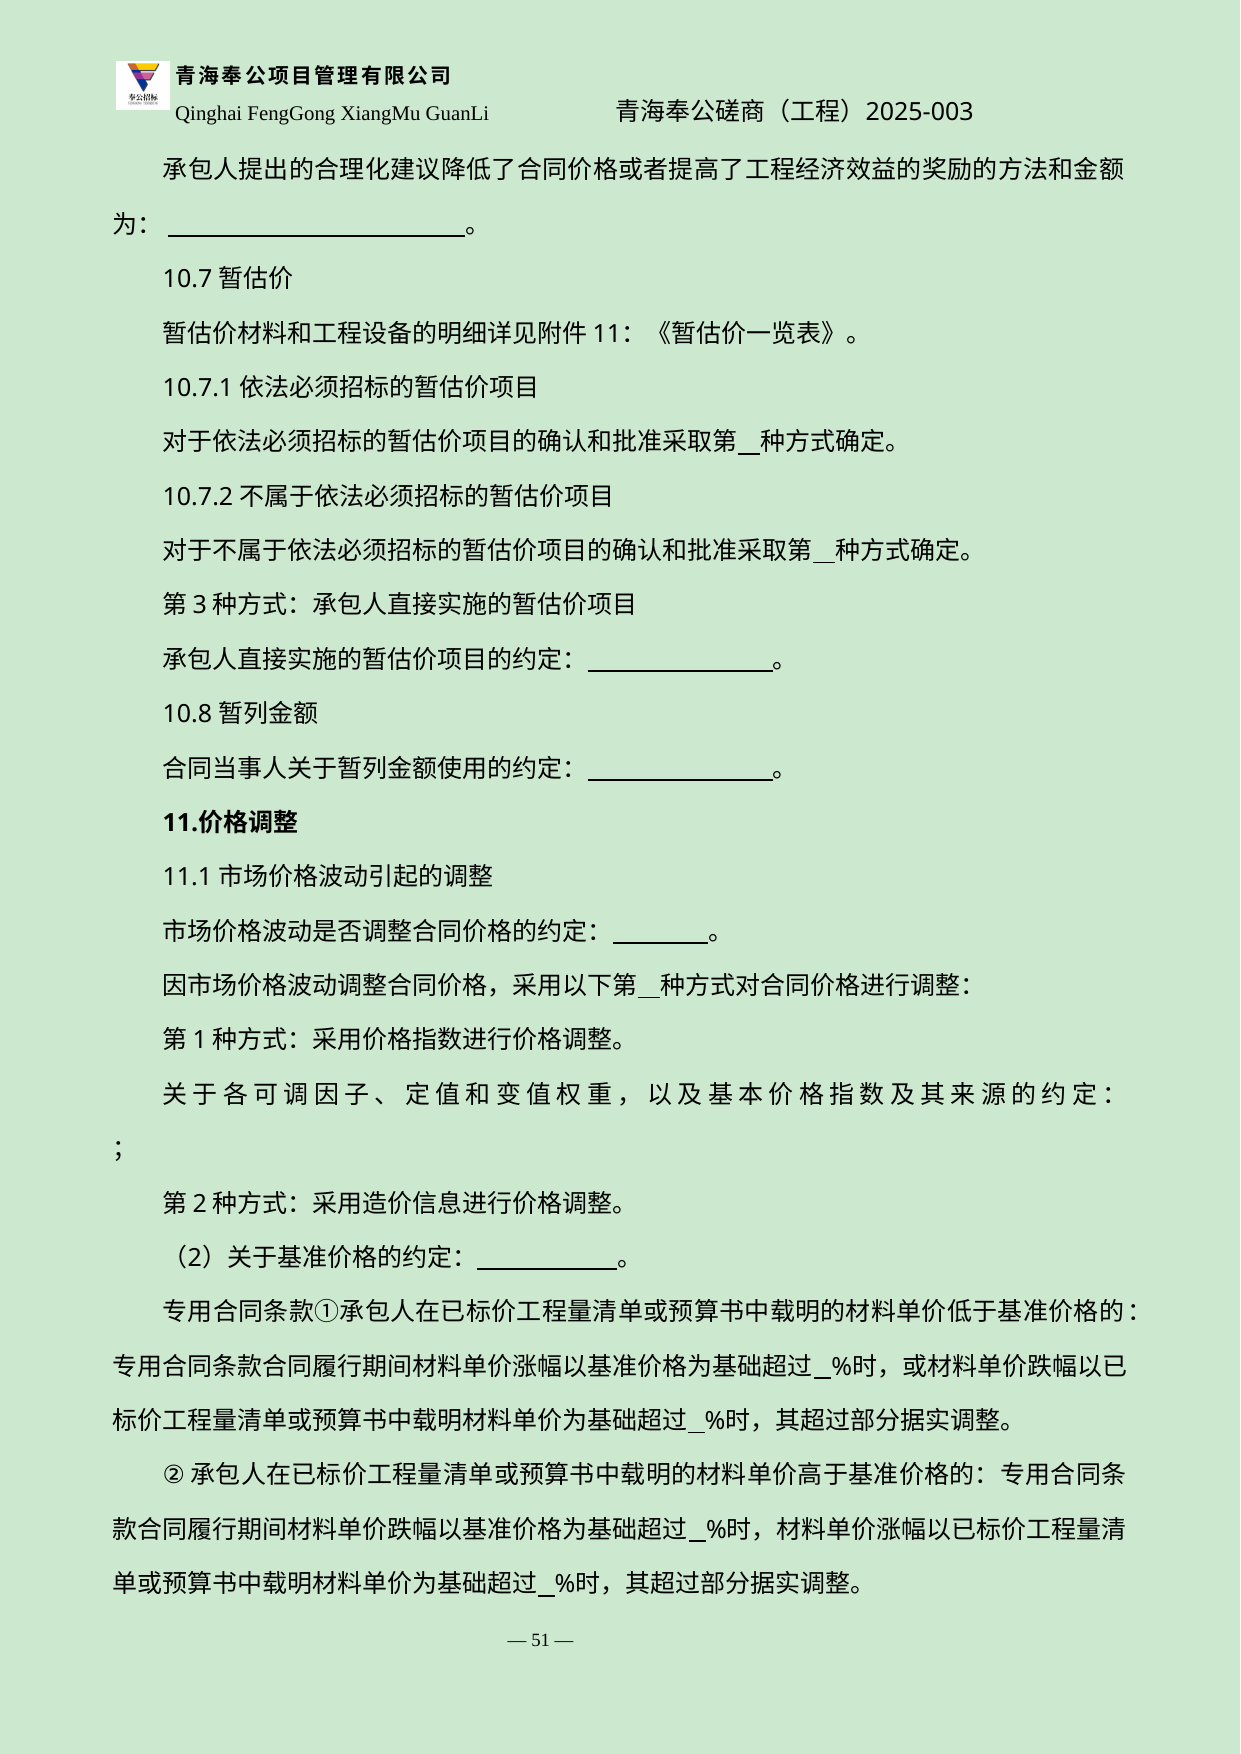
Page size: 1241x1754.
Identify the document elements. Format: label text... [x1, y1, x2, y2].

text 因市场价格波动调整合同价格，采用以下第 种方式对合同价格进行调整： [112, 966, 1128, 1002]
text 11.价格调整 [112, 802, 1128, 839]
text 10.7.1 依法必须招标的暂估价项目 [112, 367, 1128, 404]
text ②承包人在已标价工程量清单或预算书中载明的材料单价高于基准价格的：专用合同条款合同履行期间材料单价跌幅以基准价格为基础超过 %时，材料单价涨幅以已标价工程量清单或预算书中载明材料单价为基础超过 %时，其超过部分据实调整。 [112, 1455, 1128, 1600]
text （2）关于基准价格的约定： 。 [112, 1237, 1128, 1274]
text 承包人提出的合理化建议降低了合同价格或者提高了工程经济效益的奖励的方法和金额为： 。 [112, 150, 1128, 241]
text 专用合同条款①承包人在已标价工程量清单或预算书中载明的材料单价低于基准价格的：专用合同条款合同履行期间材料单价涨幅以基准价格为基础超过 %时，或材料单价跌幅以已标价工程量清单或预算书中载明材料单价为基础超过 %时，其超过部分据实调整。 [112, 1292, 1128, 1437]
text 暂估价材料和工程设备的明细详见附件11：《暂估价一览表》。 [112, 313, 1128, 349]
text 第1种方式：采用价格指数进行价格调整。 [112, 1020, 1128, 1056]
text 市场价格波动是否调整合同价格的约定： 。 [112, 911, 1128, 947]
text 10.8 暂列金额 [112, 694, 1128, 730]
picture [116, 61, 170, 110]
text 11.1 市场价格波动引起的调整 [112, 857, 1128, 893]
text 10.7.2 不属于依法必须招标的暂估价项目 [112, 476, 1128, 512]
text 第2种方式：采用造价信息进行价格调整。 [112, 1183, 1128, 1219]
text 对于不属于依法必须招标的暂估价项目的确认和批准采取第 种方式确定。 [112, 531, 1128, 567]
text 承包人直接实施的暂估价项目的约定： 。 [112, 639, 1128, 676]
text 第3种方式：承包人直接实施的暂估价项目 [112, 585, 1128, 621]
text 合同当事人关于暂列金额使用的约定： 。 [112, 748, 1128, 784]
text 对于依法必须招标的暂估价项目的确认和批准采取第 种方式确定。 [112, 422, 1128, 458]
text 10.7 暂估价 [112, 259, 1128, 295]
text 关于各可调因子、定值和变值权重，以及基本价格指数及其来源的约定： ； [112, 1074, 1128, 1165]
